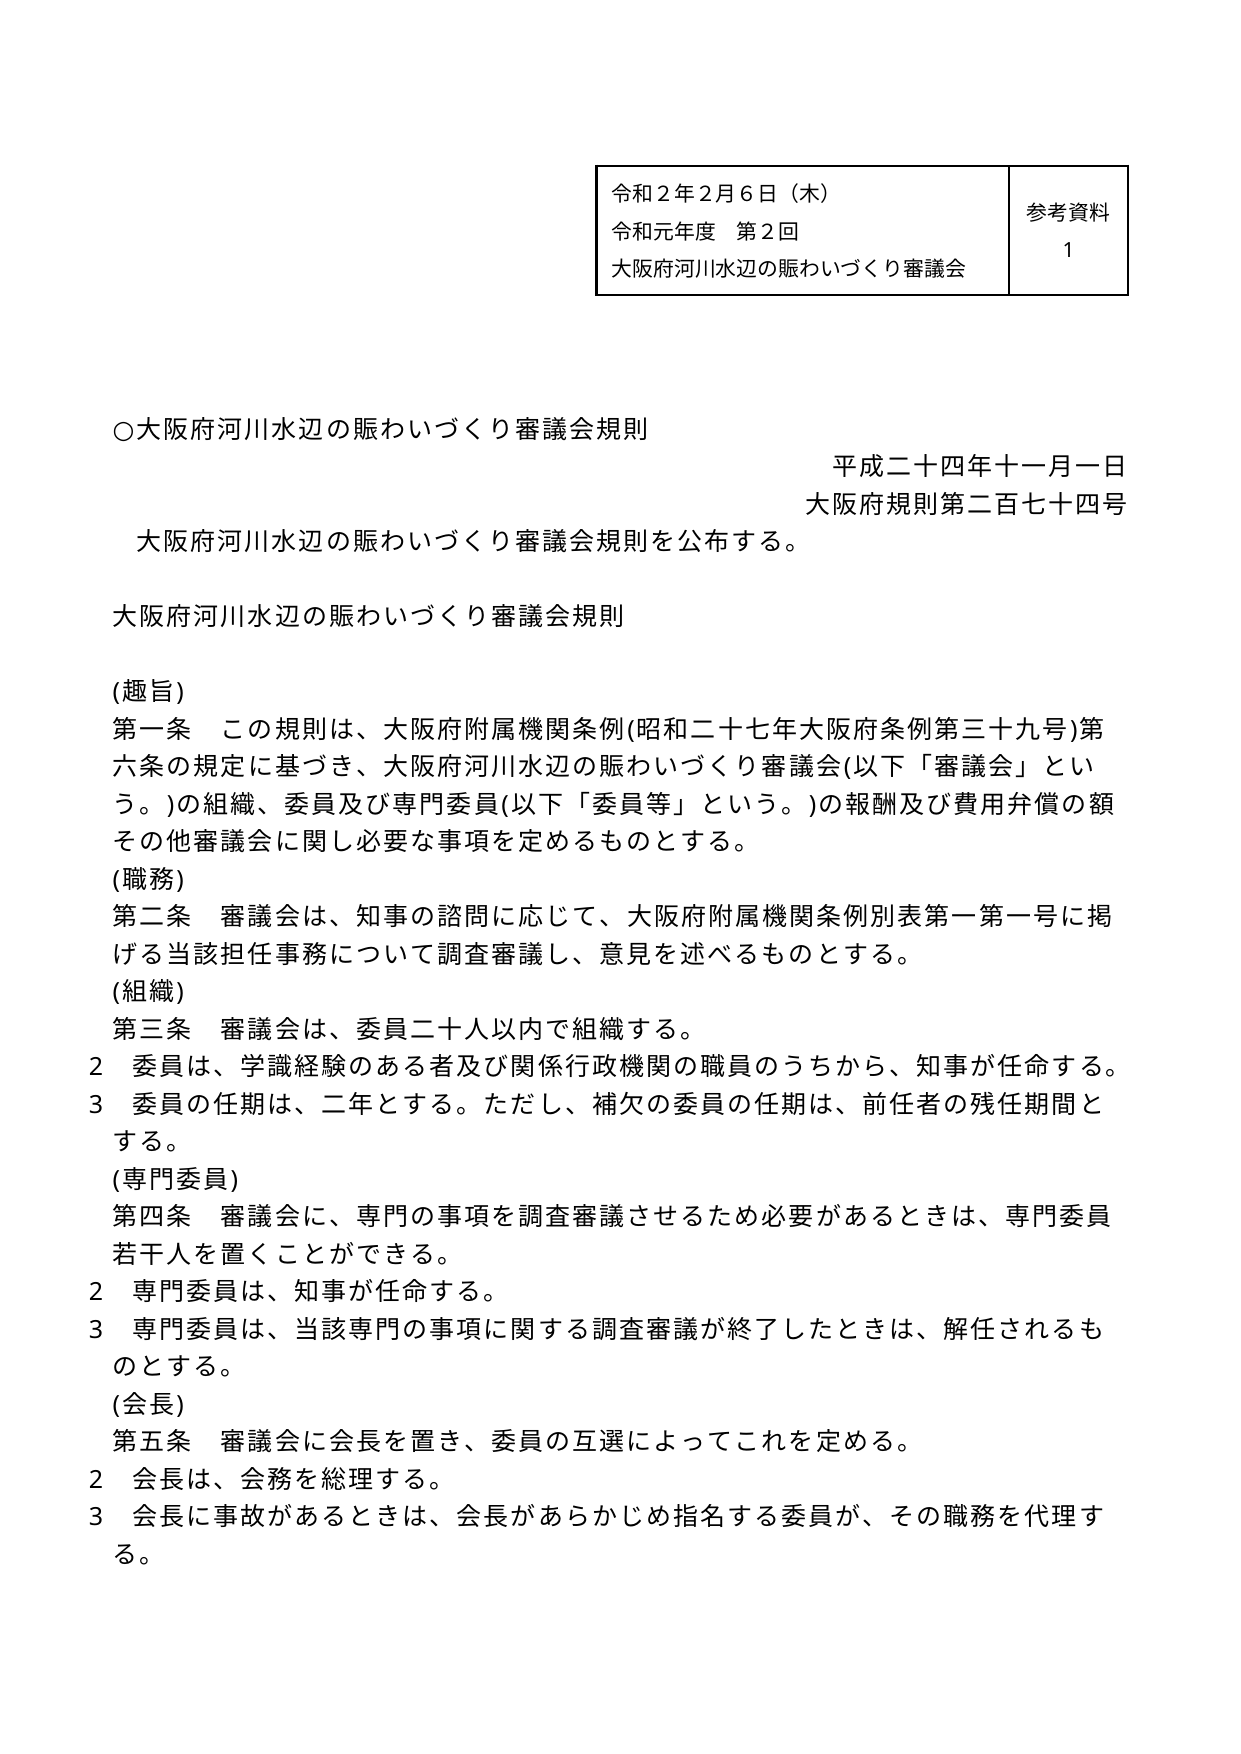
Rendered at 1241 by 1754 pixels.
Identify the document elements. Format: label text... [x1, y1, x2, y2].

text 2 委員は、学識経験のある者及び関係行政機関の職員のうちから、知事が任命する。 [88, 1046, 1128, 1084]
text (組織) [112, 971, 1128, 1009]
text ○大阪府河川水辺の賑わいづくり審議会規則 [112, 409, 1128, 446]
text (趣旨) [112, 671, 1128, 709]
text 第五条 審議会に会長を置き、委員の互選によってこれを定める。 [112, 1421, 1128, 1459]
text 3 委員の任期は、二年とする。ただし、補欠の委員の任期は、前任者の残任期間とする。 [88, 1084, 1128, 1159]
text 大阪府規則第二百七十四号 [112, 484, 1128, 521]
text 大阪府河川水辺の賑わいづくり審議会規則 [112, 596, 1128, 634]
text 2 会長は、会務を総理する。 [88, 1459, 1128, 1496]
text 2 専門委員は、知事が任命する。 [88, 1271, 1128, 1309]
text 第一条 この規則は、大阪府附属機関条例(昭和二十七年大阪府条例第三十九号)第六条の規定に基づき、大阪府河川水辺の賑わいづくり審議会(以下「審議会」という。)の組織、委員及び専門委員(以下「委員等」という。)の報酬及び費用弁償の額その他審議会に関し必要な事項を定めるものとする。 [112, 709, 1128, 859]
text 第四条 審議会に、専門の事項を調査審議させるため必要があるときは、専門委員若干人を置くことができる。 [112, 1196, 1128, 1271]
text (専門委員) [112, 1159, 1128, 1196]
table_header 参考資料 1 [1010, 167, 1127, 294]
text 3 会長に事故があるときは、会長があらかじめ指名する委員が、その職務を代理する。 [88, 1496, 1128, 1571]
text 平成二十四年十一月一日 [112, 446, 1128, 484]
text 第三条 審議会は、委員二十人以内で組織する。 [112, 1009, 1128, 1046]
text 3 専門委員は、当該専門の事項に関する調査審議が終了したときは、解任されるものとする。 [88, 1309, 1128, 1384]
text (会長) [112, 1384, 1128, 1421]
text 第二条 審議会は、知事の諮問に応じて、大阪府附属機関条例別表第一第一号に掲げる当該担任事務について調査審議し、意見を述べるものとする。 [112, 896, 1128, 971]
text 大阪府河川水辺の賑わいづくり審議会規則を公布する。 [112, 521, 1128, 559]
text (職務) [112, 859, 1128, 896]
table_header 令和２年２月６日（木） 令和元年度 第２回 大阪府河川水辺の賑わいづくり審議会 [598, 167, 1008, 294]
